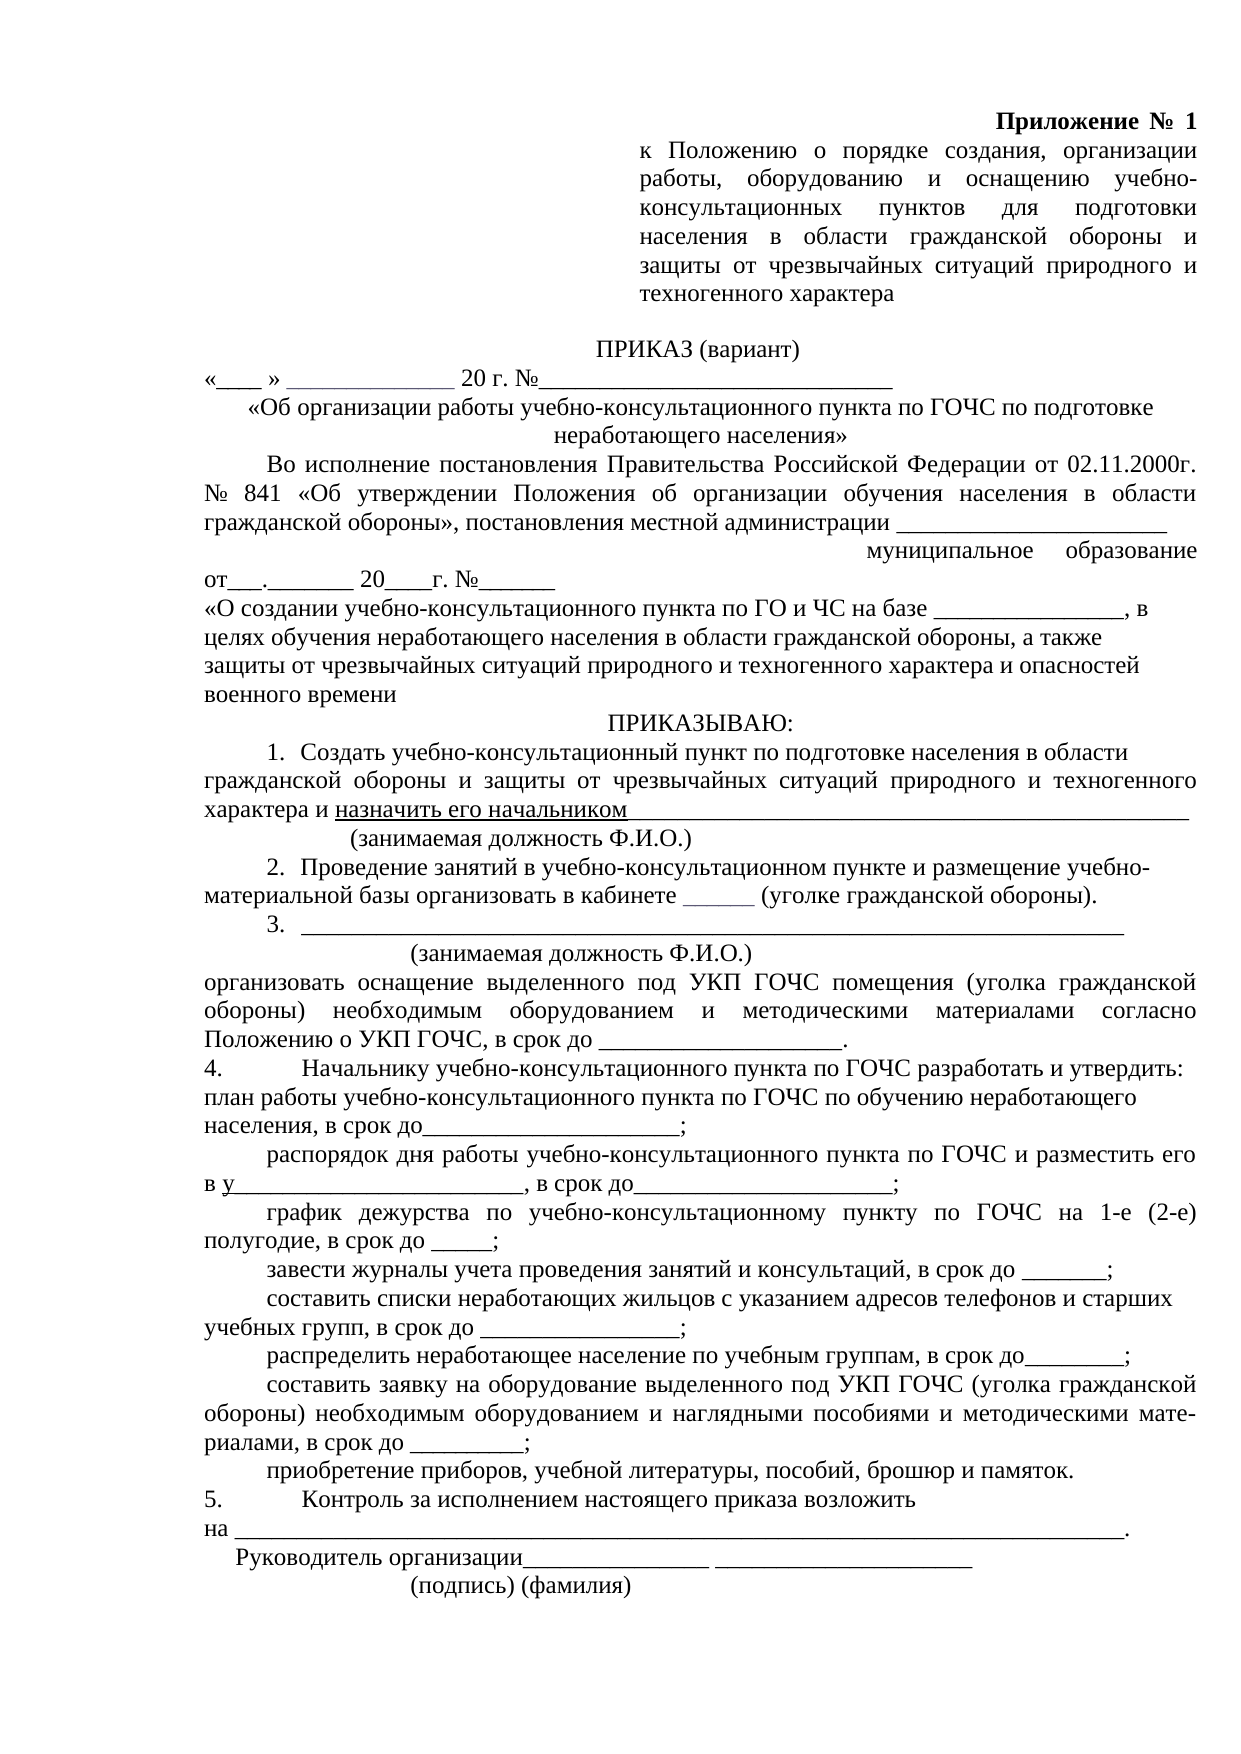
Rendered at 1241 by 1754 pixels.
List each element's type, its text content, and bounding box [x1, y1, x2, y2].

text муниципальное образование от . 20 г. № [204, 536, 1197, 593]
text на . [204, 1513, 1197, 1542]
text завести журналы учета проведения занятий и консультаций, в срок до ; [204, 1254, 1197, 1283]
text составить списки неработающих жильцов с указанием адресов телефонов и старших учебных групп, в срок до ; [204, 1283, 1197, 1341]
list Начальнику учебно-консультационного пункта по ГОЧС разработать и утвердить: [204, 1053, 1197, 1082]
text (подпись) (фамилия) [410, 1571, 1197, 1599]
text (занимаемая должность Ф.И.О.) [350, 823, 1197, 852]
text распределить неработающее население по учебным группам, в срок до ; [204, 1341, 1197, 1369]
text ПРИКАЗЫВАЮ: [204, 708, 1197, 737]
text Во исполнение постановления Правительства Российской Федерации от 02.11.2000г. № 841 «Об утверждении Положения об организации обучения населения в области гражданской обороны», постановления местной администрации [204, 449, 1197, 536]
text распорядок дня работы учебно-консультационного пункта по ГОЧС и разместить его в у , в срок до ; [204, 1139, 1197, 1197]
text приобретение приборов, учебной литературы, пособий, брошюр и памяток. [204, 1456, 1197, 1484]
text «О создании учебно-консультационного пункта по ГО и ЧС на базе , в [204, 593, 1197, 622]
list Проведение занятий в учебно-консультационном пункте и размещение учебно- материальной базы организовать в кабинете (уголке гражданской обороны). [204, 852, 1197, 909]
text Приложение № 1 к Положению о порядке создания, организации работы, оборудованию и оснащению учебно- консультационных пунктов для подготовки населения в области гражданской обороны и защиты от чрезвычайных ситуаций природного и техногенного характера [639, 106, 1197, 307]
text организовать оснащение выделенного под УКП ГОЧС помещения (уголка гражданской обороны) необходимым оборудованием и методическими материалами согласно Положению о УКП ГОЧС, в срок до . [204, 967, 1197, 1053]
list Контроль за исполнением настоящего приказа возложить [204, 1484, 1197, 1513]
text составить заявку на оборудование выделенного под УКП ГОЧС (уголка гражданской обороны) необходимым оборудованием и наглядными пособиями и методическими мате- риалами, в срок до ; [204, 1369, 1197, 1456]
text график дежурства по учебно-консультационному пункту по ГОЧС на 1-е (2-е) полугодие, в срок до ; [204, 1197, 1197, 1254]
text гражданской обороны и защиты от чрезвычайных ситуаций природного и техногенного характера и назначить его начальником [204, 766, 1197, 823]
text ПРИКАЗ (вариант) « » 20 г. № [204, 334, 1197, 392]
list Создать учебно-консультационный пункт по подготовке населения в области [204, 737, 1197, 766]
text целях обучения неработающего населения в области гражданской обороны, а также защиты от чрезвычайных ситуаций природного и техногенного характера и опасностей военного времени [204, 622, 1197, 708]
text «Об организации работы учебно-консультационного пункта по ГОЧС по подготовке неработающего населения» [204, 392, 1197, 449]
text (занимаемая должность Ф.И.О.) [410, 938, 1197, 967]
text Руководитель организации [204, 1542, 1197, 1571]
text план работы учебно-консультационного пункта по ГОЧС по обучению неработающего населения, в срок до ; [204, 1082, 1197, 1139]
